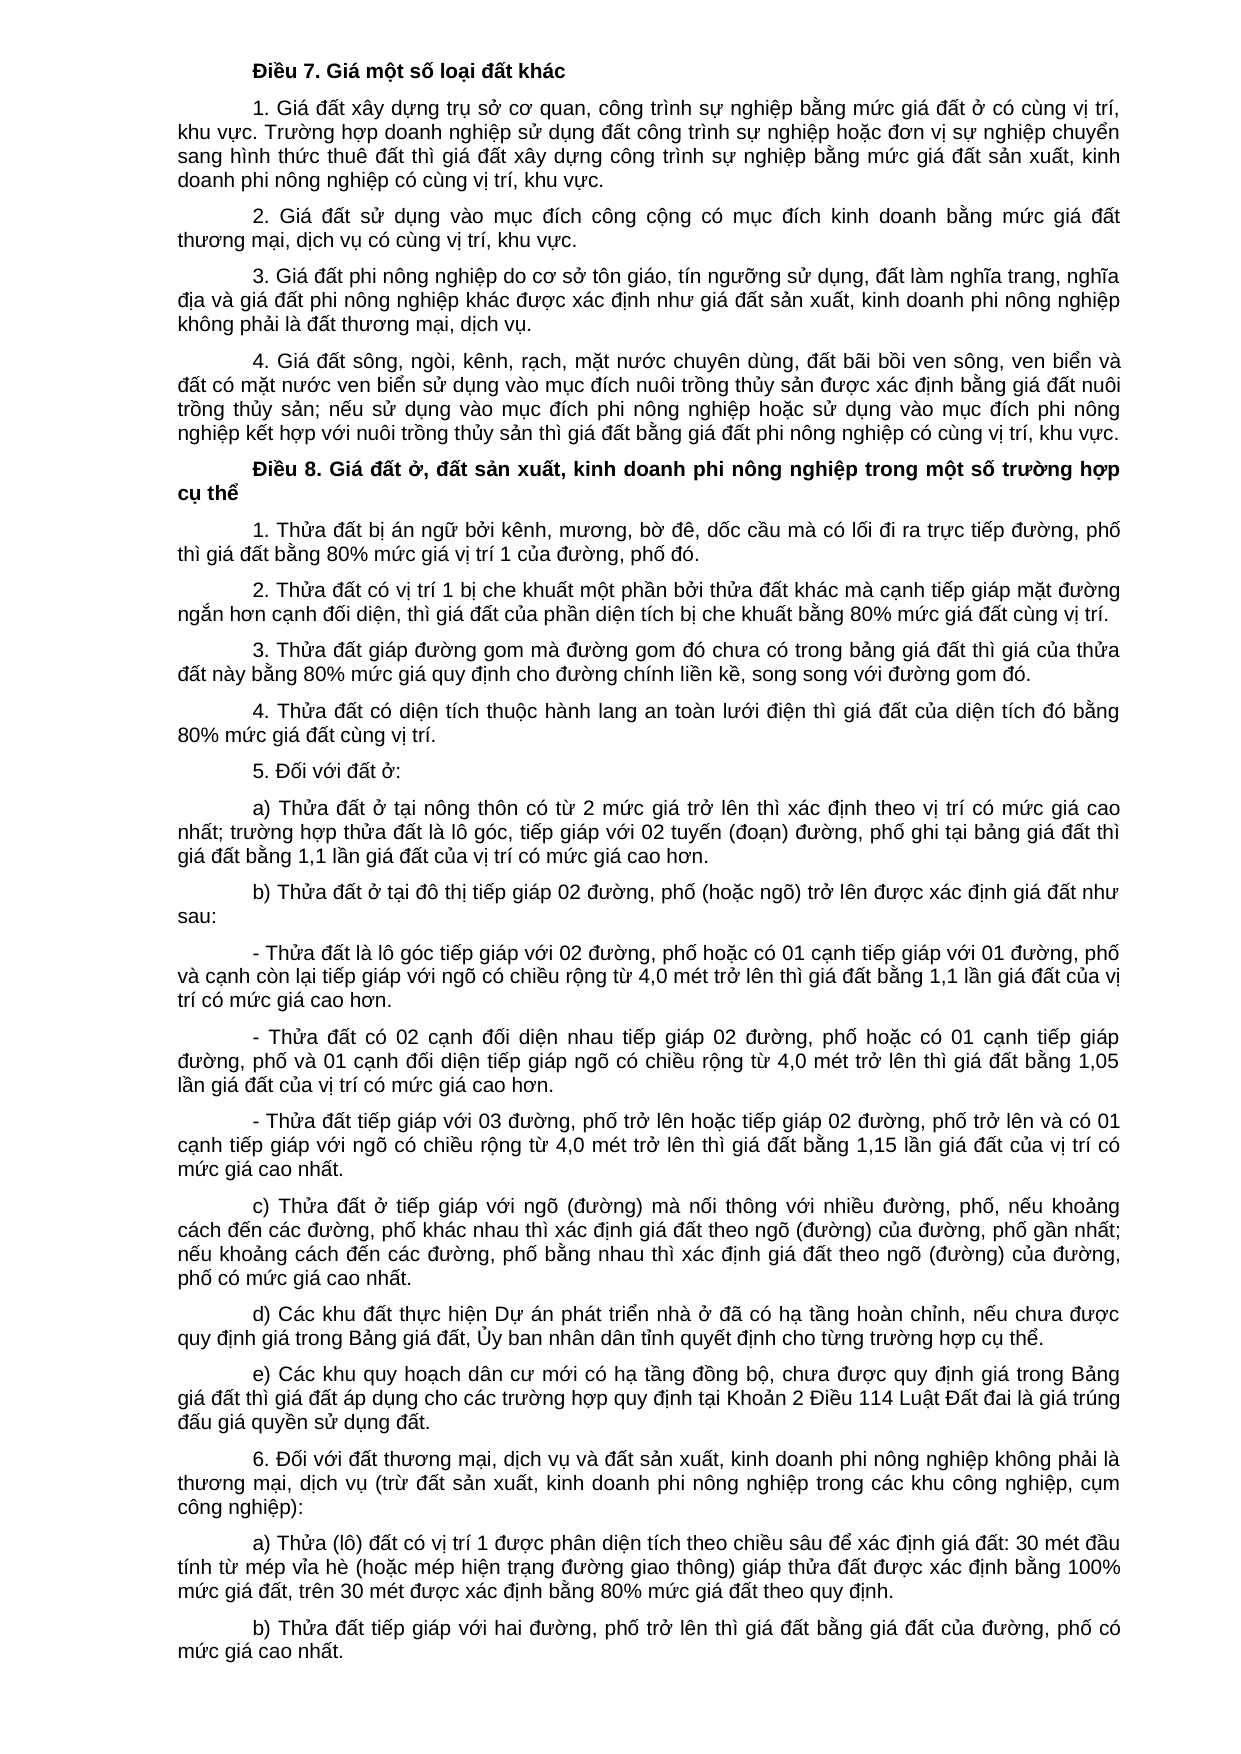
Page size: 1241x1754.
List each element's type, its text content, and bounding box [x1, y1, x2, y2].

text 1. Thửa đất bị án ngữ bởi kênh, mương, bờ đê, dốc cầu mà có lối đi ra trực tiếp đường, phố thì giá đất bằng 80% mức giá vị trí 1 của đường, phố đó. [177, 517, 1122, 565]
text 5. Đối với đất ở: [177, 759, 1122, 783]
text 3. Giá đất phi nông nghiệp do cơ sở tôn giáo, tín ngưỡng sử dụng, đất làm nghĩa trang, nghĩa địa và giá đất phi nông nghiệp khác được xác định như giá đất sản xuất, kinh doanh phi nông nghiệp không phải là đất thương mại, dịch vụ. [177, 264, 1122, 336]
text Điều 7. Giá một số loại đất khác [177, 59, 1122, 83]
text 4. Thửa đất có diện tích thuộc hành lang an toàn lưới điện thì giá đất của diện tích đó bằng 80% mức giá đất cùng vị trí. [177, 699, 1122, 747]
text 4. Giá đất sông, ngòi, kênh, rạch, mặt nước chuyên dùng, đất bãi bồi ven sông, ven biển và đất có mặt nước ven biển sử dụng vào mục đích nuôi trồng thủy sản được xác định bằng giá đất nuôi trồng thủy sản; nếu sử dụng vào mục đích phi nông nghiệp hoặc sử dụng vào mục đích phi nông nghiệp kết hợp với nuôi trồng thủy sản thì giá đất bằng giá đất phi nông nghiệp có cùng vị trí, khu vực. [177, 349, 1122, 444]
text b) Thửa đất tiếp giáp với hai đường, phố trở lên thì giá đất bằng giá đất của đường, phố có mức giá cao nhất. [177, 1615, 1122, 1663]
text - Thửa đất có 02 cạnh đối diện nhau tiếp giáp 02 đường, phố hoặc có 01 cạnh tiếp giáp đường, phố và 01 cạnh đối diện tiếp giáp ngõ có chiều rộng từ 4,0 mét trở lên thì giá đất bằng 1,05 lần giá đất của vị trí có mức giá cao hơn. [177, 1025, 1122, 1097]
text - Thửa đất tiếp giáp với 03 đường, phố trở lên hoặc tiếp giáp 02 đường, phố trở lên và có 01 cạnh tiếp giáp với ngõ có chiều rộng từ 4,0 mét trở lên thì giá đất bằng 1,15 lần giá đất của vị trí có mức giá cao nhất. [177, 1109, 1122, 1181]
text b) Thửa đất ở tại đô thị tiếp giáp 02 đường, phố (hoặc ngõ) trở lên được xác định giá đất như sau: [177, 880, 1122, 928]
text c) Thửa đất ở tiếp giáp với ngõ (đường) mà nối thông với nhiều đường, phố, nếu khoảng cách đến các đường, phố khác nhau thì xác định giá đất theo ngõ (đường) của đường, phố gần nhất; nếu khoảng cách đến các đường, phố bằng nhau thì xác định giá đất theo ngõ (đường) của đường, phố có mức giá cao nhất. [177, 1193, 1122, 1289]
text 2. Thửa đất có vị trí 1 bị che khuất một phần bởi thửa đất khác mà cạnh tiếp giáp mặt đường ngắn hơn cạnh đối diện, thì giá đất của phần diện tích bị che khuất bằng 80% mức giá đất cùng vị trí. [177, 578, 1122, 626]
text - Thửa đất là lô góc tiếp giáp với 02 đường, phố hoặc có 01 cạnh tiếp giáp với 01 đường, phố và cạnh còn lại tiếp giáp với ngõ có chiều rộng từ 4,0 mét trở lên thì giá đất bằng 1,1 lần giá đất của vị trí có mức giá cao hơn. [177, 940, 1122, 1012]
text e) Các khu quy hoạch dân cư mới có hạ tầng đồng bộ, chưa được quy định giá trong Bảng giá đất thì giá đất áp dụng cho các trường hợp quy định tại Khoản 2 Điều 114 Luật Đất đai là giá trúng đấu giá quyền sử dụng đất. [177, 1362, 1122, 1434]
text a) Thửa đất ở tại nông thôn có từ 2 mức giá trở lên thì xác định theo vị trí có mức giá cao nhất; trường hợp thửa đất là lô góc, tiếp giáp với 02 tuyến (đoạn) đường, phố ghi tại bảng giá đất thì giá đất bằng 1,1 lần giá đất của vị trí có mức giá cao hơn. [177, 796, 1122, 867]
text 3. Thửa đất giáp đường gom mà đường gom đó chưa có trong bảng giá đất thì giá của thửa đất này bằng 80% mức giá quy định cho đường chính liền kề, song song với đường gom đó. [177, 638, 1122, 686]
text 1. Giá đất xây dựng trụ sở cơ quan, công trình sự nghiệp bằng mức giá đất ở có cùng vị trí, khu vực. Trường hợp doanh nghiệp sử dụng đất công trình sự nghiệp hoặc đơn vị sự nghiệp chuyển sang hình thức thuê đất thì giá đất xây dựng công trình sự nghiệp bằng mức giá đất sản xuất, kinh doanh phi nông nghiệp có cùng vị trí, khu vực. [177, 96, 1122, 191]
text Điều 8. Giá đất ở, đất sản xuất, kinh doanh phi nông nghiệp trong một số trường hợp cụ thể [177, 457, 1122, 505]
text a) Thửa (lô) đất có vị trí 1 được phân diện tích theo chiều sâu để xác định giá đất: 30 mét đầu tính từ mép vỉa hè (hoặc mép hiện trạng đường giao thông) giáp thửa đất được xác định bằng 100% mức giá đất, trên 30 mét được xác định bằng 80% mức giá đất theo quy định. [177, 1531, 1122, 1603]
text 2. Giá đất sử dụng vào mục đích công cộng có mục đích kinh doanh bằng mức giá đất thương mại, dịch vụ có cùng vị trí, khu vực. [177, 204, 1122, 252]
text d) Các khu đất thực hiện Dự án phát triển nhà ở đã có hạ tầng hoàn chỉnh, nếu chưa được quy định giá trong Bảng giá đất, Ủy ban nhân dân tỉnh quyết định cho từng trường hợp cụ thể. [177, 1302, 1122, 1350]
text 6. Đối với đất thương mại, dịch vụ và đất sản xuất, kinh doanh phi nông nghiệp không phải là thương mại, dịch vụ (trừ đất sản xuất, kinh doanh phi nông nghiệp trong các khu công nghiệp, cụm công nghiệp): [177, 1447, 1122, 1518]
